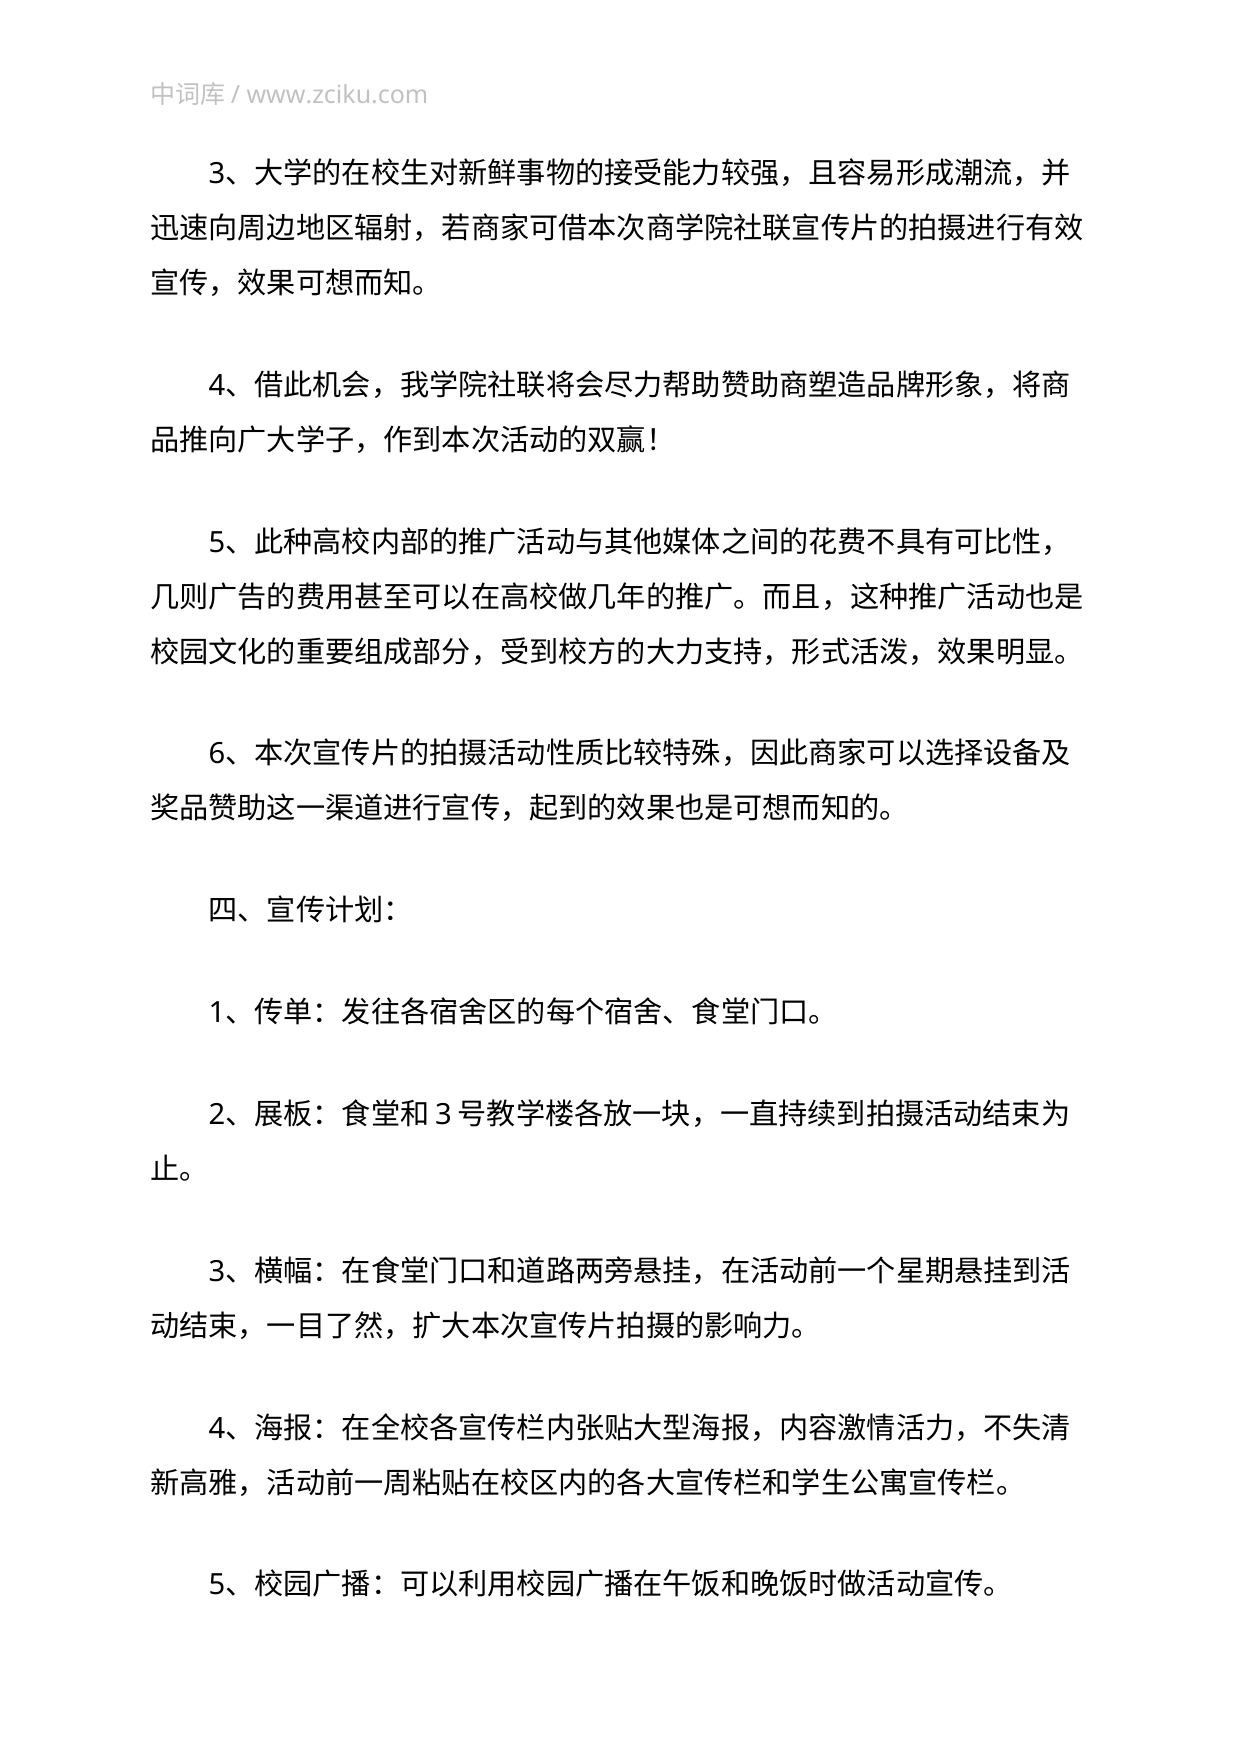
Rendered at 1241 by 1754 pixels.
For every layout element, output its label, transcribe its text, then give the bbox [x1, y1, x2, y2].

text 6、本次宣传片的拍摄活动性质比较特殊，因此商家可以选择设备及奖品赞助这一渠道进行宣传，起到的效果也是可想而知的。 [150, 730, 1090, 827]
text 3、横幅：在食堂门口和道路两旁悬挂，在活动前一个星期悬挂到活动结束，一目了然，扩大本次宣传片拍摄的影响力。 [150, 1247, 1090, 1345]
text 5、此种高校内部的推广活动与其他媒体之间的花费不具有可比性，几则广告的费用甚至可以在高校做几年的推广。而且，这种推广活动也是校园文化的重要组成部分，受到校方的大力支持，形式活泼，效果明显。 [150, 518, 1090, 671]
text 5、校园广播：可以利用校园广播在午饭和晚饭时做活动宣传。 [150, 1561, 1090, 1603]
text 2、展板：食堂和3号教学楼各放一块，一直持续到拍摄活动结束为止。 [150, 1091, 1090, 1188]
text 3、大学的在校生对新鲜事物的接受能力较强，且容易形成潮流，并迅速向周边地区辐射，若商家可借本次商学院社联宣传片的拍摄进行有效宣传，效果可想而知。 [150, 150, 1090, 302]
text 四、宣传计划： [150, 887, 1090, 929]
text 1、传单：发往各宿舍区的每个宿舍、食堂门口。 [150, 989, 1090, 1031]
text 4、借此机会，我学院社联将会尽力帮助赞助商塑造品牌形象，将商品推向广大学子，作到本次活动的双赢！ [150, 362, 1090, 459]
text 4、海报：在全校各宣传栏内张贴大型海报，内容激情活力，不失清新高雅，活动前一周粘贴在校区内的各大宣传栏和学生公寓宣传栏。 [150, 1404, 1090, 1501]
